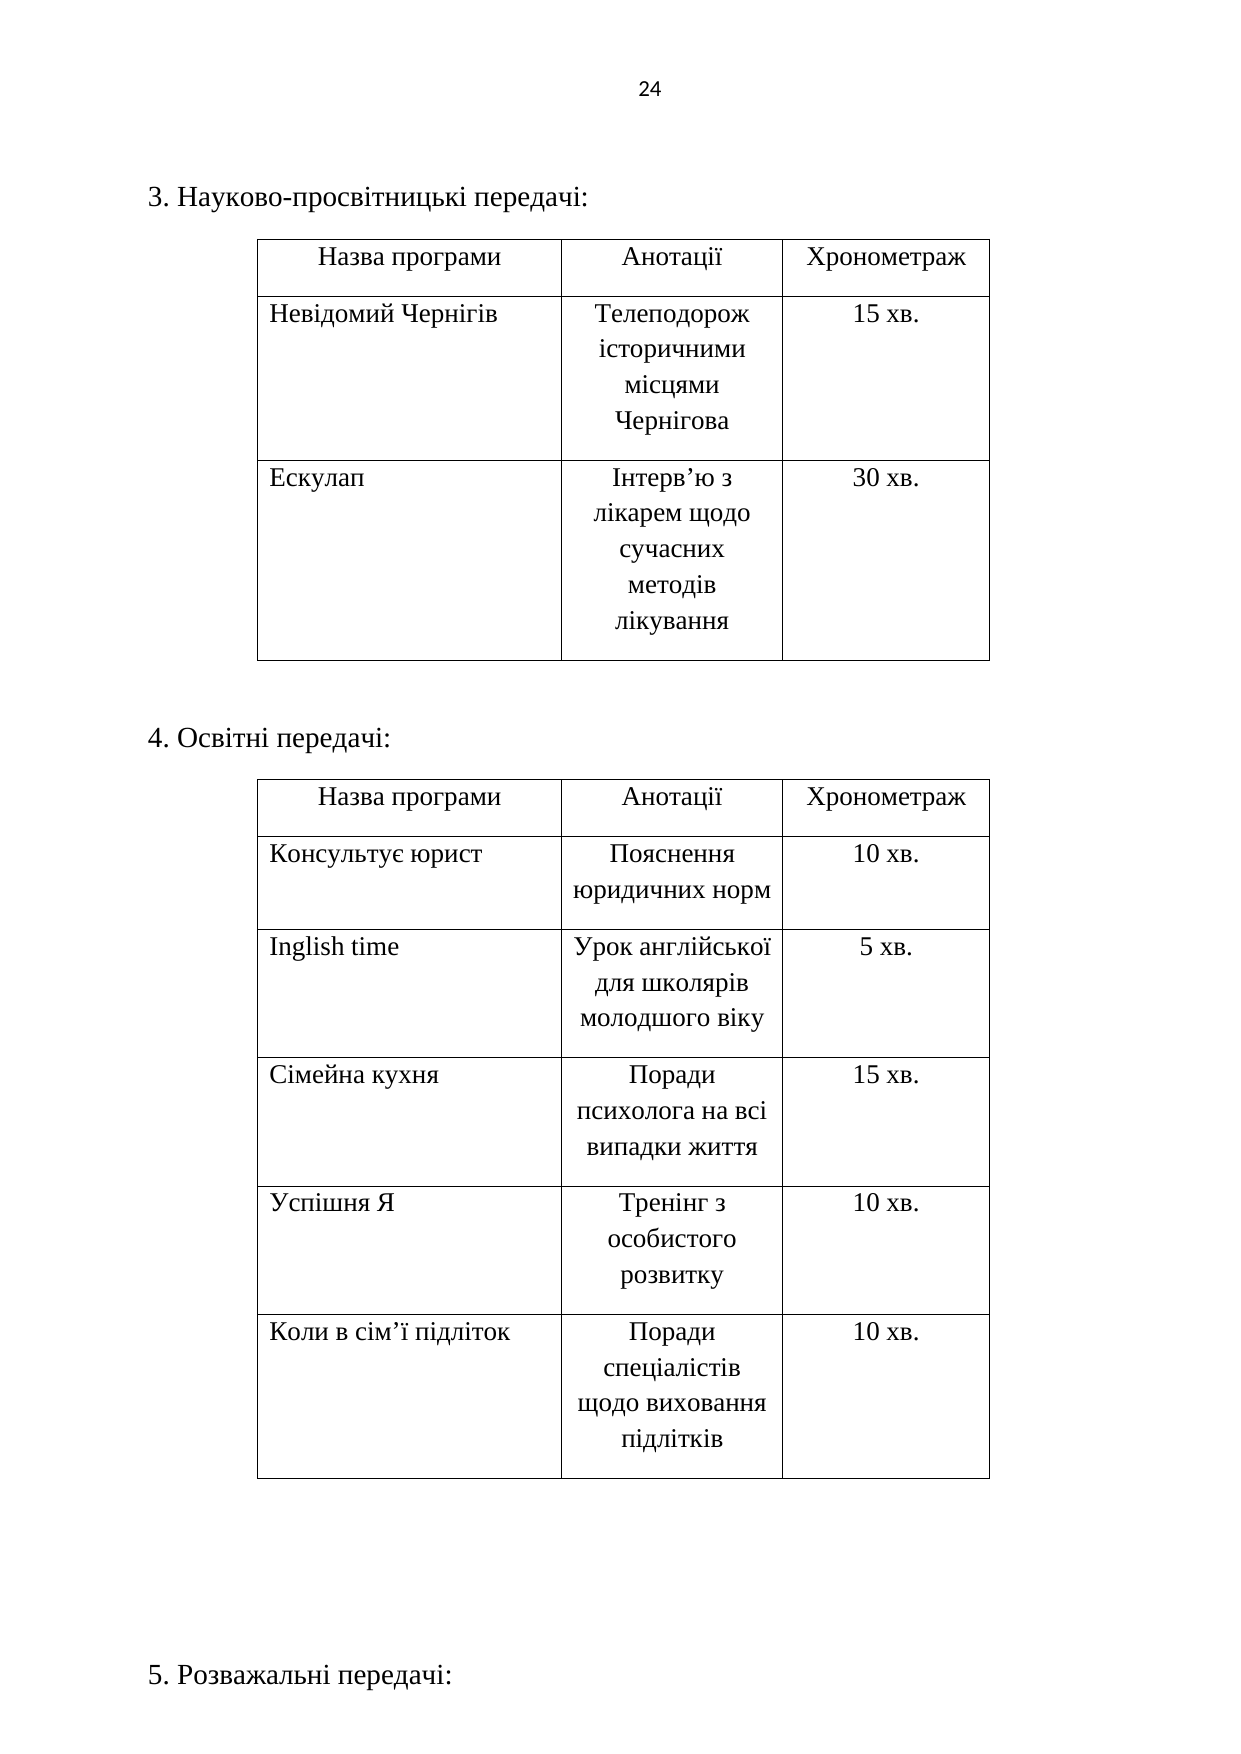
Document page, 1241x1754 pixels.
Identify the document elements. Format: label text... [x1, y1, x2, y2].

table_cell Невідомий Чернігів [258, 297, 561, 460]
table_header Хронометраж [783, 780, 989, 836]
table_cell Інтерв’ю з лікарем щодо сучасних методів лікування [562, 461, 782, 659]
table_cell 10 хв. [783, 1187, 989, 1314]
table_cell Успішня Я [258, 1187, 561, 1314]
table_cell Inglish time [258, 930, 561, 1057]
table_cell Консультує юрист [258, 837, 561, 929]
table_cell Телеподорож історичними місцями Чернігова [562, 297, 782, 460]
table_header Хронометраж [783, 240, 989, 296]
text 4. Освітні передачі: [148, 720, 1152, 753]
table_cell Поради спеціалістів щодо виховання підлітків [562, 1315, 782, 1478]
table_cell 15 хв. [783, 1058, 989, 1186]
table_header Назва програми [258, 240, 561, 296]
table_cell Поради психолога на всі випадки життя [562, 1058, 782, 1186]
table_cell 30 хв. [783, 461, 989, 659]
table_cell Пояснення юридичних норм [562, 837, 782, 929]
table_cell 10 хв. [783, 1315, 989, 1478]
table_cell 15 хв. [783, 297, 989, 460]
table_cell Тренінг з особистого розвитку [562, 1187, 782, 1314]
table_header Анотації [562, 240, 782, 296]
table_cell Ескулап [258, 461, 561, 659]
table_cell 5 хв. [783, 930, 989, 1057]
text 5. Розважальні передачі: [148, 1657, 1152, 1691]
table_cell 10 хв. [783, 837, 989, 929]
table_cell Сімейна кухня [258, 1058, 561, 1186]
table_header Назва програми [258, 780, 561, 836]
table_cell Урок англійської для школярів молодшого віку [562, 930, 782, 1057]
table_header Анотації [562, 780, 782, 836]
text 3. Науково-просвітницькі передачі: [148, 179, 1152, 213]
table_cell Коли в сім’ї підліток [258, 1315, 561, 1478]
